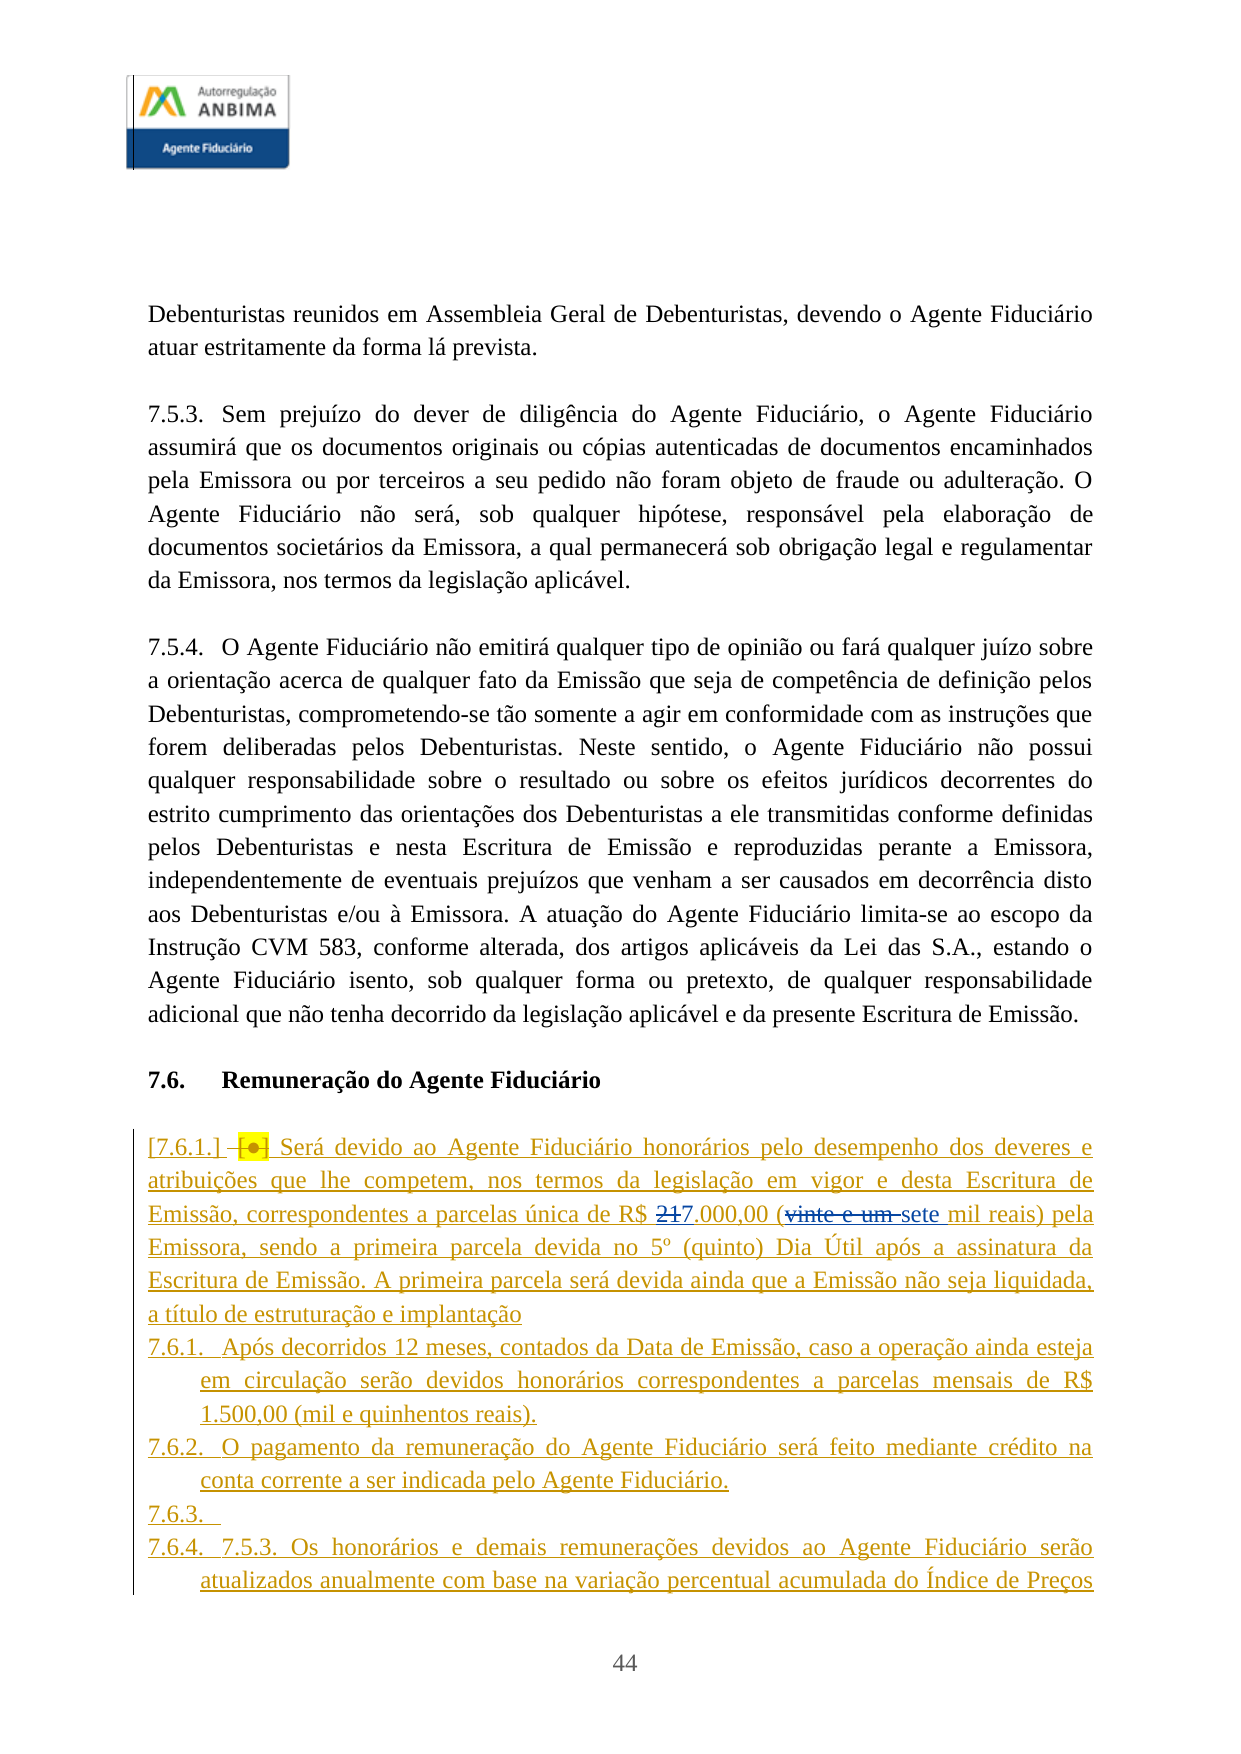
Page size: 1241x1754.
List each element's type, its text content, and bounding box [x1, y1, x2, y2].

picture [126, 75, 291, 171]
list Remuneração do Agente Fiduciário [148, 1062, 1092, 1095]
list O Agente Fiduciário não emitirá qualquer tipo de opinião ou fará qualquer juízo sobre a orientação acerca de qualquer fato da Emissão que seja de competência de definição pelos Debenturistas, comprometendo-se tão somente a agir em conformidade com as instruções que forem deliberadas pelos Debenturistas. Neste sentido, o Agente Fiduciário não possui qualquer responsabilidade sobre o resultado ou sobre os efeitos jurídicos decorrentes do estrito cumprimento das orientações dos Debenturistas a ele transmitidas conforme definidas pelos Debenturistas e nesta Escritura de Emissão e reproduzidas perante a Emissora, independentemente de eventuais prejuízos que venham a ser causados em decorrência disto aos Debenturistas e/ou à Emissora. A atuação do Agente Fiduciário limita-se ao escopo da Instrução CVM 583, conforme alterada, dos artigos aplicáveis da Lei das S.A., estando o Agente Fiduciário isento, sob qualquer forma ou pretexto, de qualquer responsabilidade adicional que não tenha decorrido da legislação aplicável e da presente Escritura de Emissão. [148, 629, 1094, 1029]
list Sem prejuízo do dever de diligência do Agente Fiduciário, o Agente Fiduciário assumirá que os documentos originais ou cópias autenticadas de documentos encaminhados pela Emissora ou por terceiros a seu pedido não foram objeto de fraude ou adulteração. O Agente Fiduciário não será, sob qualquer hipótese, responsável pela elaboração de documentos societários da Emissora, a qual permanecerá sob obrigação legal e regulamentar da Emissora, nos termos da legislação aplicável. [148, 395, 1094, 595]
